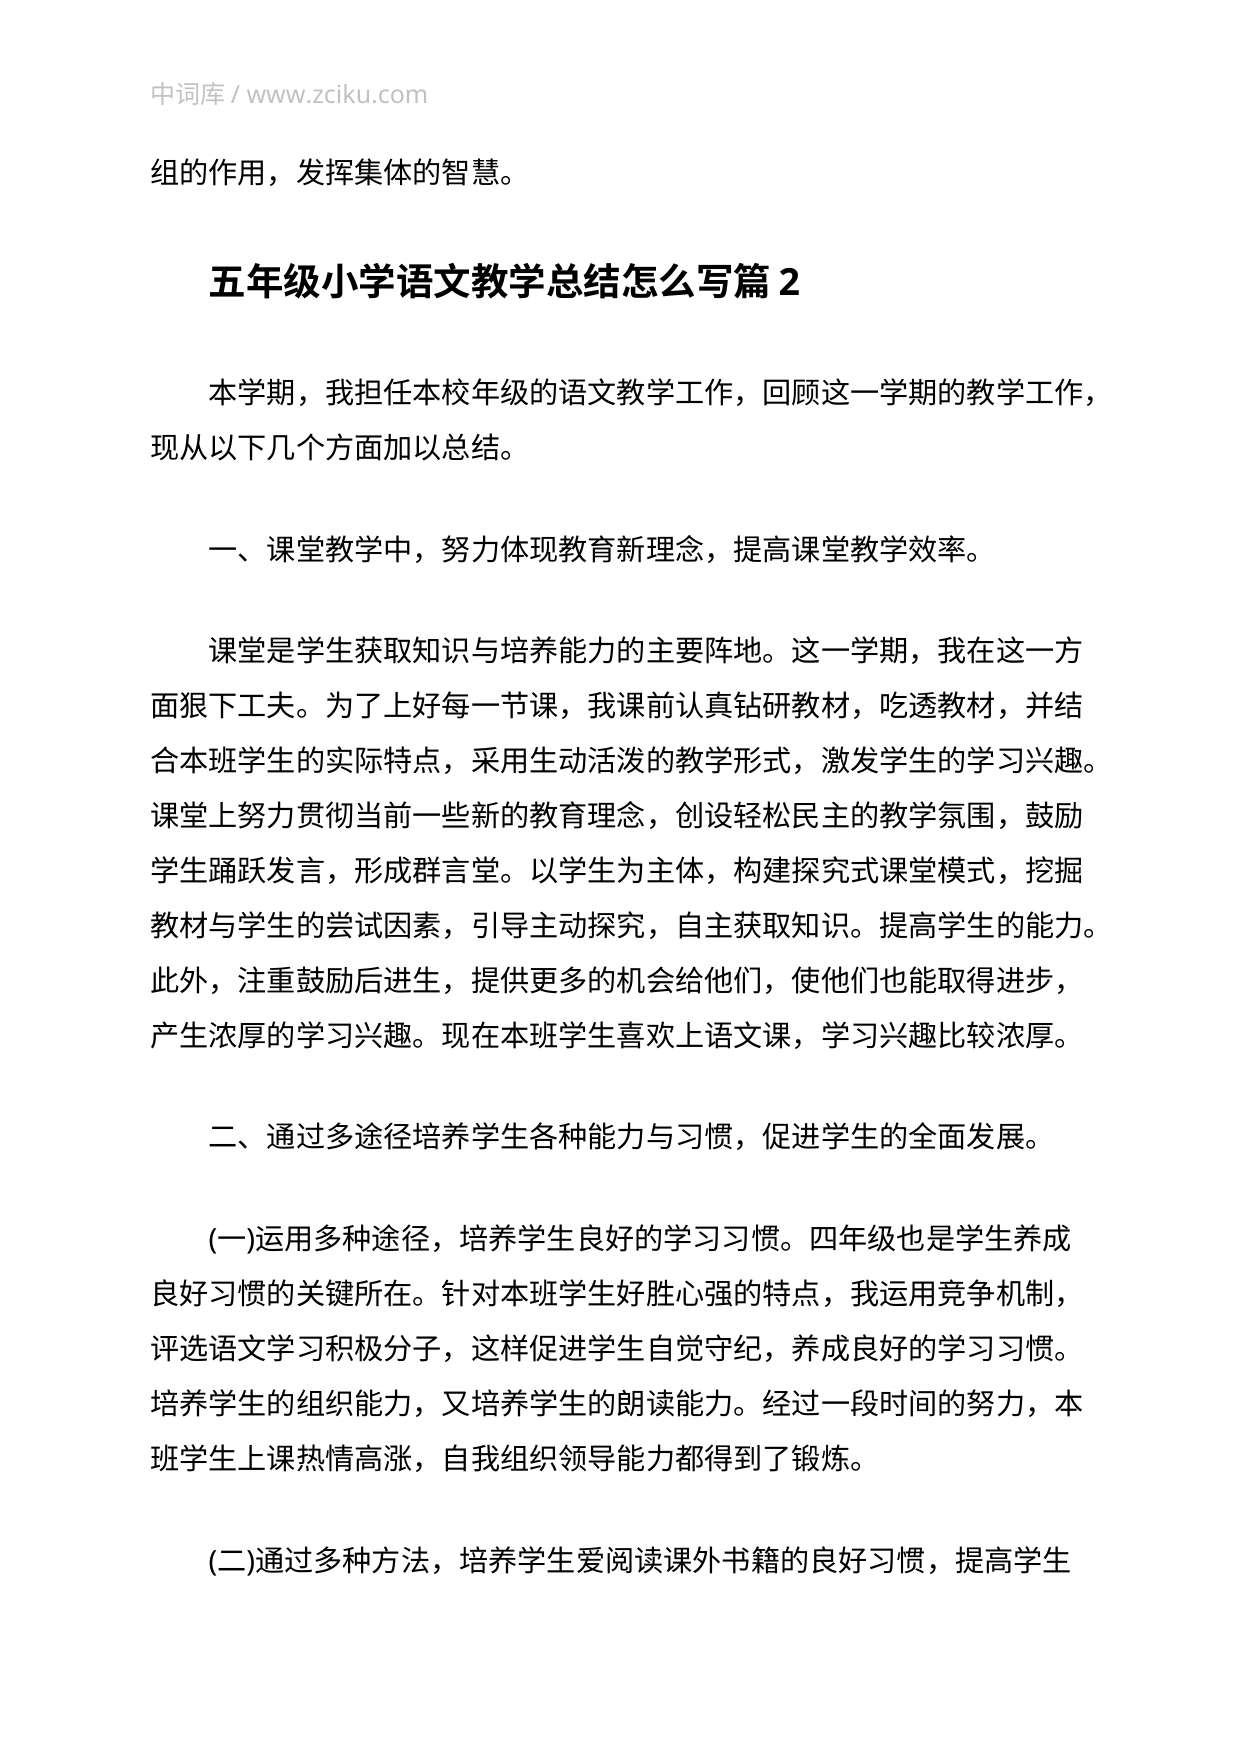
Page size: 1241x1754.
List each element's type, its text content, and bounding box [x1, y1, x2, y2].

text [150, 1537, 1090, 1579]
text 二、通过多途径培养学生各种能力与习惯，促进学生的全面发展。 [150, 1114, 1090, 1156]
text 本学期，我担任本校年级的语文教学工作，回顾这一学期的教学工作，现从以下几个方面加以总结。 [150, 369, 1090, 467]
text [150, 150, 1090, 192]
text 五年级小学语文教学总结怎么写篇2 [150, 252, 1090, 306]
text 课堂是学生获取知识与培养能力的主要阵地。这一学期，我在这一方面狠下工夫。为了上好每一节课，我课前认真钻研教材，吃透教材，并结合本班学生的实际特点，采用生动活泼的教学形式，激发学生的学习兴趣。课堂上努力贯彻当前一些新的教育理念，创设轻松民主的教学氛围，鼓励学生踊跃发言，形成群言堂。以学生为主体，构建探究式课堂模式，挖掘教材与学生的尝试因素，引导主动探究，自主获取知识。提高学生的能力。此外，注重鼓励后进生，提供更多的机会给他们，使他们也能取得进步，产生浓厚的学习兴趣。现在本班学生喜欢上语文课，学习兴趣比较浓厚。 [150, 628, 1090, 1054]
text 一、课堂教学中，努力体现教育新理念，提高课堂教学效率。 [150, 526, 1090, 568]
text (一)运用多种途径，培养学生良好的学习习惯。四年级也是学生养成良好习惯的关键所在。针对本班学生好胜心强的特点，我运用竞争机制，评选语文学习积极分子，这样促进学生自觉守纪，养成良好的学习习惯。培养学生的组织能力，又培养学生的朗读能力。经过一段时间的努力，本班学生上课热情高涨，自我组织领导能力都得到了锻炼。 [150, 1216, 1090, 1478]
